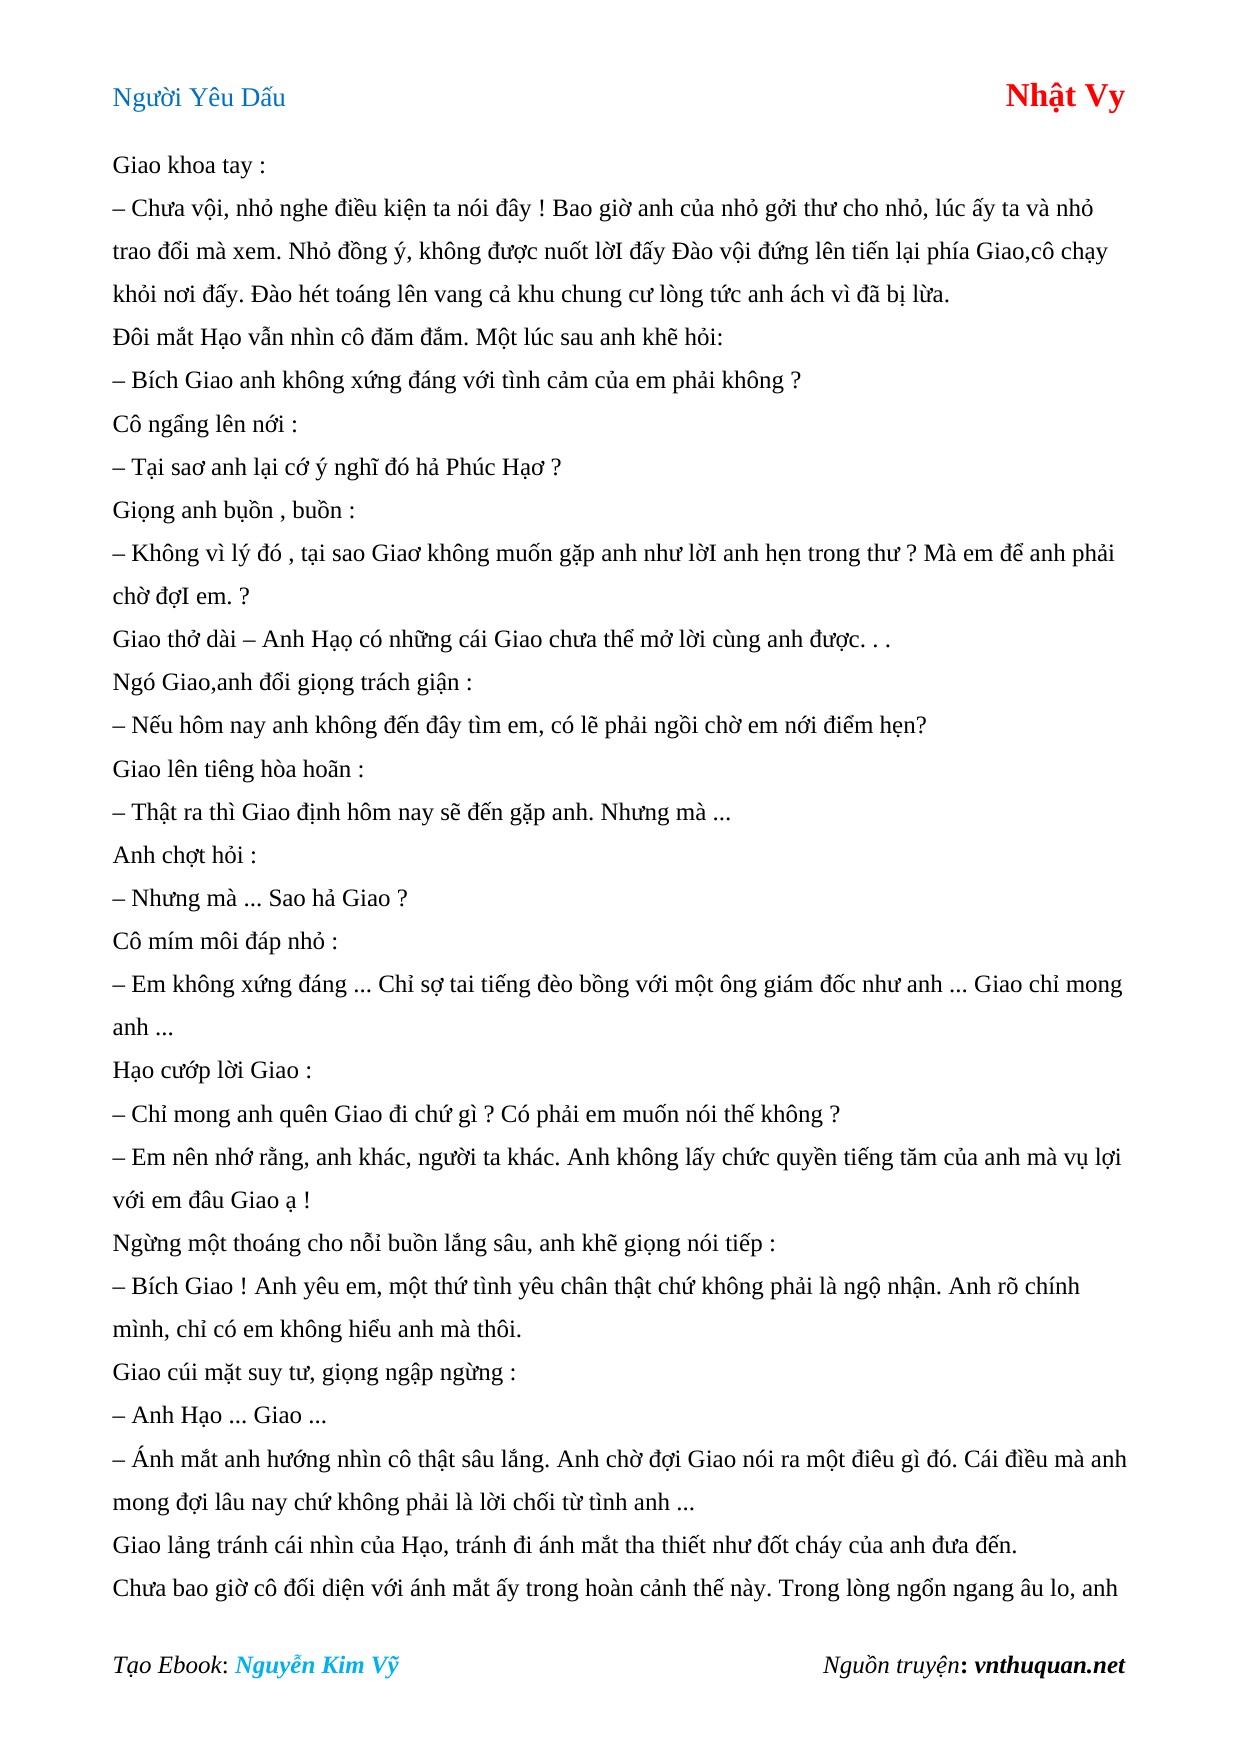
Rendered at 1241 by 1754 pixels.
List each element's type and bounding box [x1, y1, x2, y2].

text [112, 150, 1128, 1602]
